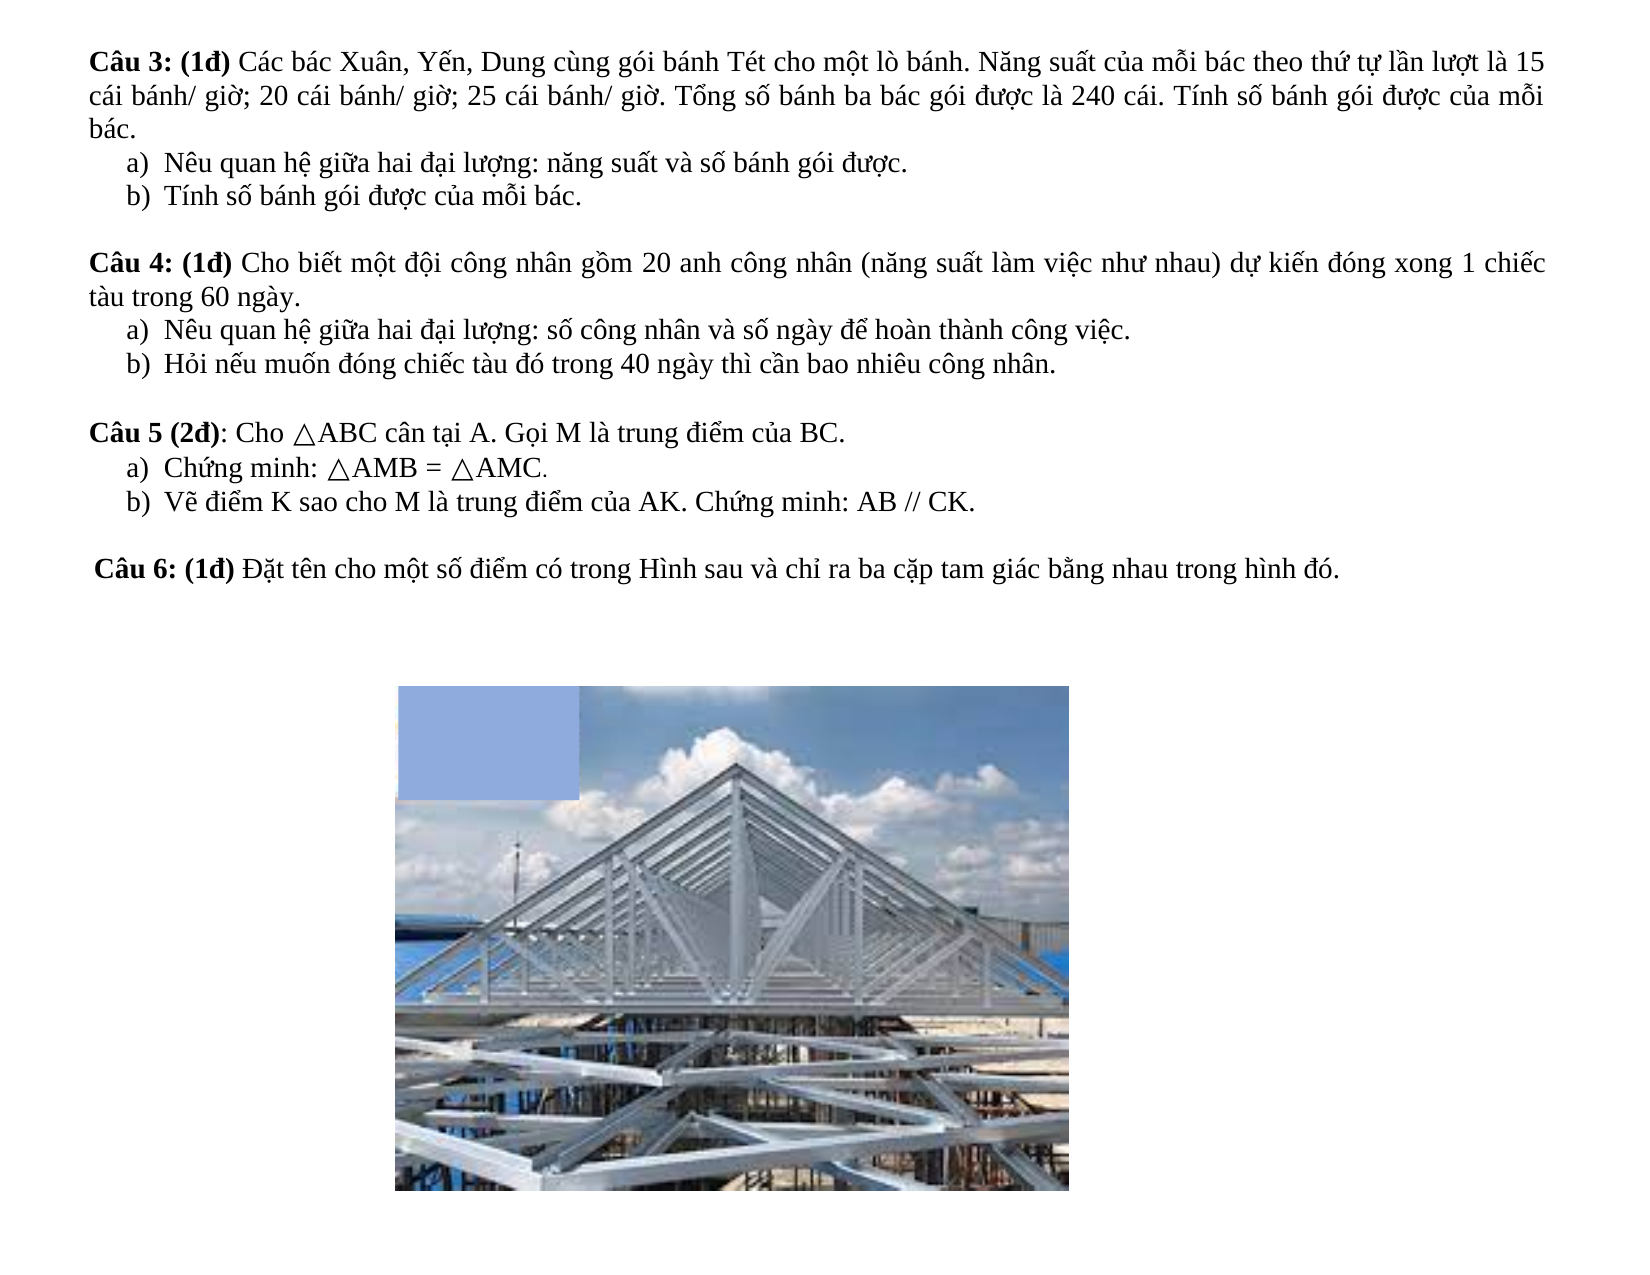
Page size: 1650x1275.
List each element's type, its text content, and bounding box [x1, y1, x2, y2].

list Nêu quan hệ giữa hai đại lượng: số công nhân và số ngày để hoàn thành công việc. [126, 313, 1547, 346]
list Chứng minh: △AMB = △AMC. [126, 448, 1547, 484]
picture [395, 686, 1069, 1191]
list Nêu quan hệ giữa hai đại lượng: năng suất và số bánh gói được. [126, 145, 1547, 178]
text Câu 4: (1đ) Cho biết một đội công nhân gồm 20 anh công nhân (năng suất làm việc như nhau) dự kiến đóng xong 1 chiếc tàu trong 60 ngày. [89, 246, 1547, 313]
list Vẽ điểm K sao cho M là trung điểm của AK. Chứng minh: AB // CK. [126, 484, 1547, 517]
text Câu 6: (1đ) Đặt tên cho một số điểm có trong Hình sau và chỉ ra ba cặp tam giác bằng nhau trong hình đó. [94, 551, 1542, 584]
text Câu 3: (1đ) Các bác Xuân, Yến, Dung cùng gói bánh Tét cho một lò bánh. Năng suất của mỗi bác theo thứ tự lần lượt là 15 cái bánh/ giờ; 20 cái bánh/ giờ; 25 cái bánh/ giờ. Tổng số bánh ba bác gói được là 240 cái. Tính số bánh gói được của mỗi bác. [89, 44, 1547, 145]
list Tính số bánh gói được của mỗi bác. [126, 178, 1547, 212]
list Hỏi nếu muốn đóng chiếc tàu đó trong 40 ngày thì cần bao nhiêu công nhân. [126, 346, 1547, 380]
text Câu 5 (2đ): Cho △ABC cân tại A. Gọi M là trung điểm của BC. [89, 413, 1547, 448]
